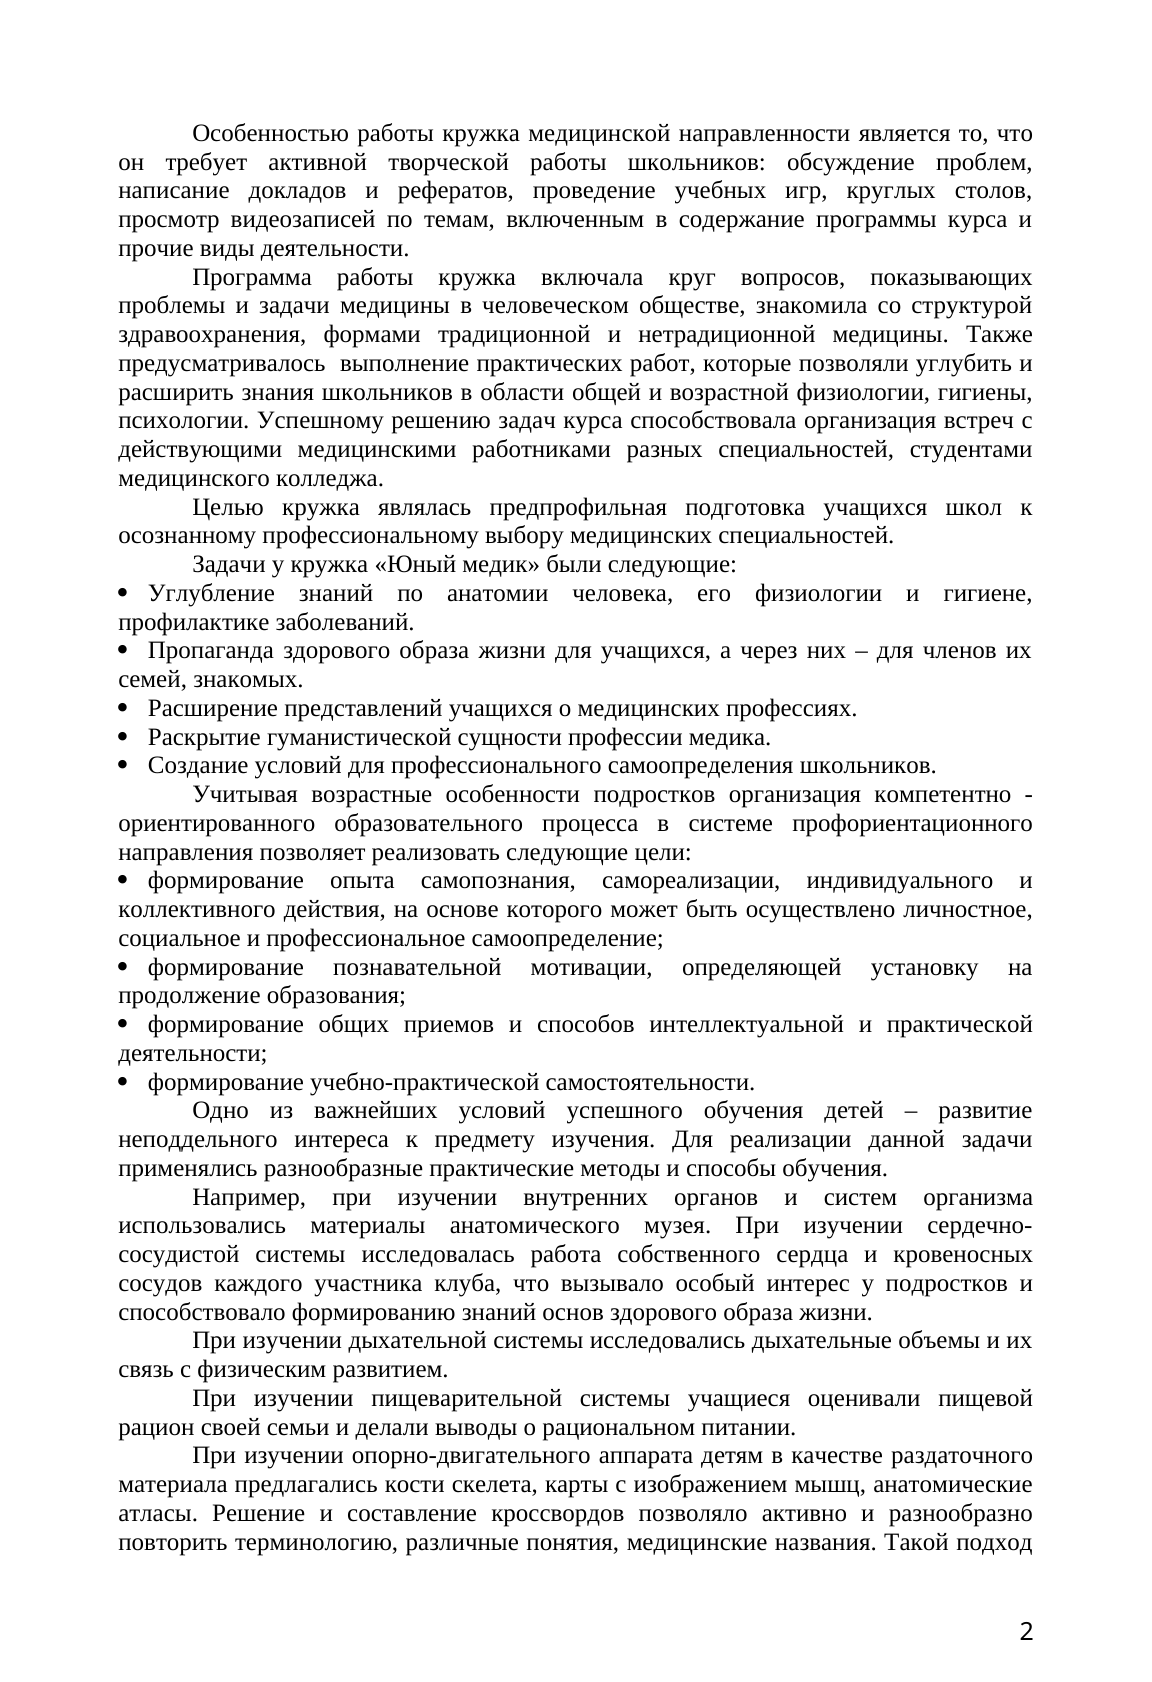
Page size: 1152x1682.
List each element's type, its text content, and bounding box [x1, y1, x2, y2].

text Учитывая возрастные особенности подростков организация компетентно - ориентированного образовательного процесса в системе профориентационного направления позволяет реализовать следующие цели: [118, 779, 1033, 866]
list Расширение представлений учащихся о медицинских профессиях. [118, 693, 1033, 722]
text Целью кружка являлась предпрофильная подготовка учащихся школ к осознанному профессиональному выбору медицинских специальностей. [118, 492, 1033, 549]
list формирование познавательной мотивации, определяющей установку на продолжение образования; [118, 952, 1033, 1009]
list Создание условий для профессионального самоопределения школьников. [118, 751, 1033, 779]
list формирование опыта самопознания, самореализации, индивидуального и коллективного действия, на основе которого может быть осуществлено личностное, социальное и профессиональное самоопределение; [118, 866, 1033, 952]
text Например, при изучении внутренних органов и систем организма использовались материалы анатомического музея. При изучении сердечно-сосудистой системы исследовалась работа собственного сердца и кровеносных сосудов каждого участника клуба, что вызывало особый интерес у подростков и способствовало формированию знаний основ здорового образа жизни. [118, 1182, 1033, 1326]
text Особенностью работы кружка медицинской направленности является то, что он требует активной творческой работы школьников: обсуждение проблем, написание докладов и рефератов, проведение учебных игр, круглых столов, просмотр видеозаписей по темам, включенным в содержание программы курса и прочие виды деятельности. [118, 118, 1033, 262]
text При изучении дыхательной системы исследовались дыхательные объемы и их связь с физическим развитием. [118, 1326, 1033, 1383]
text Задачи у кружка «Юный медик» были следующие: [118, 549, 1033, 578]
list формирование общих приемов и способов интеллектуальной и практической деятельности; [118, 1009, 1033, 1067]
text Одно из важнейших условий успешного обучения детей – развитие неподдельного интереса к предмету изучения. Для реализации данной задачи применялись разнообразные практические методы и способы обучения. [118, 1096, 1033, 1182]
text При изучении пищеварительной системы учащиеся оценивали пищевой рацион своей семьи и делали выводы о рациональном питании. [118, 1383, 1033, 1441]
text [118, 1441, 1033, 1556]
list Раскрытие гуманистической сущности профессии медика. [118, 722, 1033, 751]
list Углубление знаний по анатомии человека, его физиологии и гигиене, профилактике заболеваний. [118, 578, 1033, 636]
list формирование учебно-практической самостоятельности. [118, 1067, 1033, 1096]
list Пропаганда здорового образа жизни для учащихся, а через них – для членов их семей, знакомых. [118, 636, 1033, 693]
text Программа работы кружка включала круг вопросов, показывающих проблемы и задачи медицины в человеческом обществе, знакомила со структурой здравоохранения, формами традиционной и нетрадиционной медицины. Также предусматривалось выполнение практических работ, которые позволяли углубить и расширить знания школьников в области общей и возрастной физиологии, гигиены, психологии. Успешному решению задач курса способствовала организация встреч с действующими медицинскими работниками разных специальностей, студентами медицинского колледжа. [118, 262, 1033, 492]
